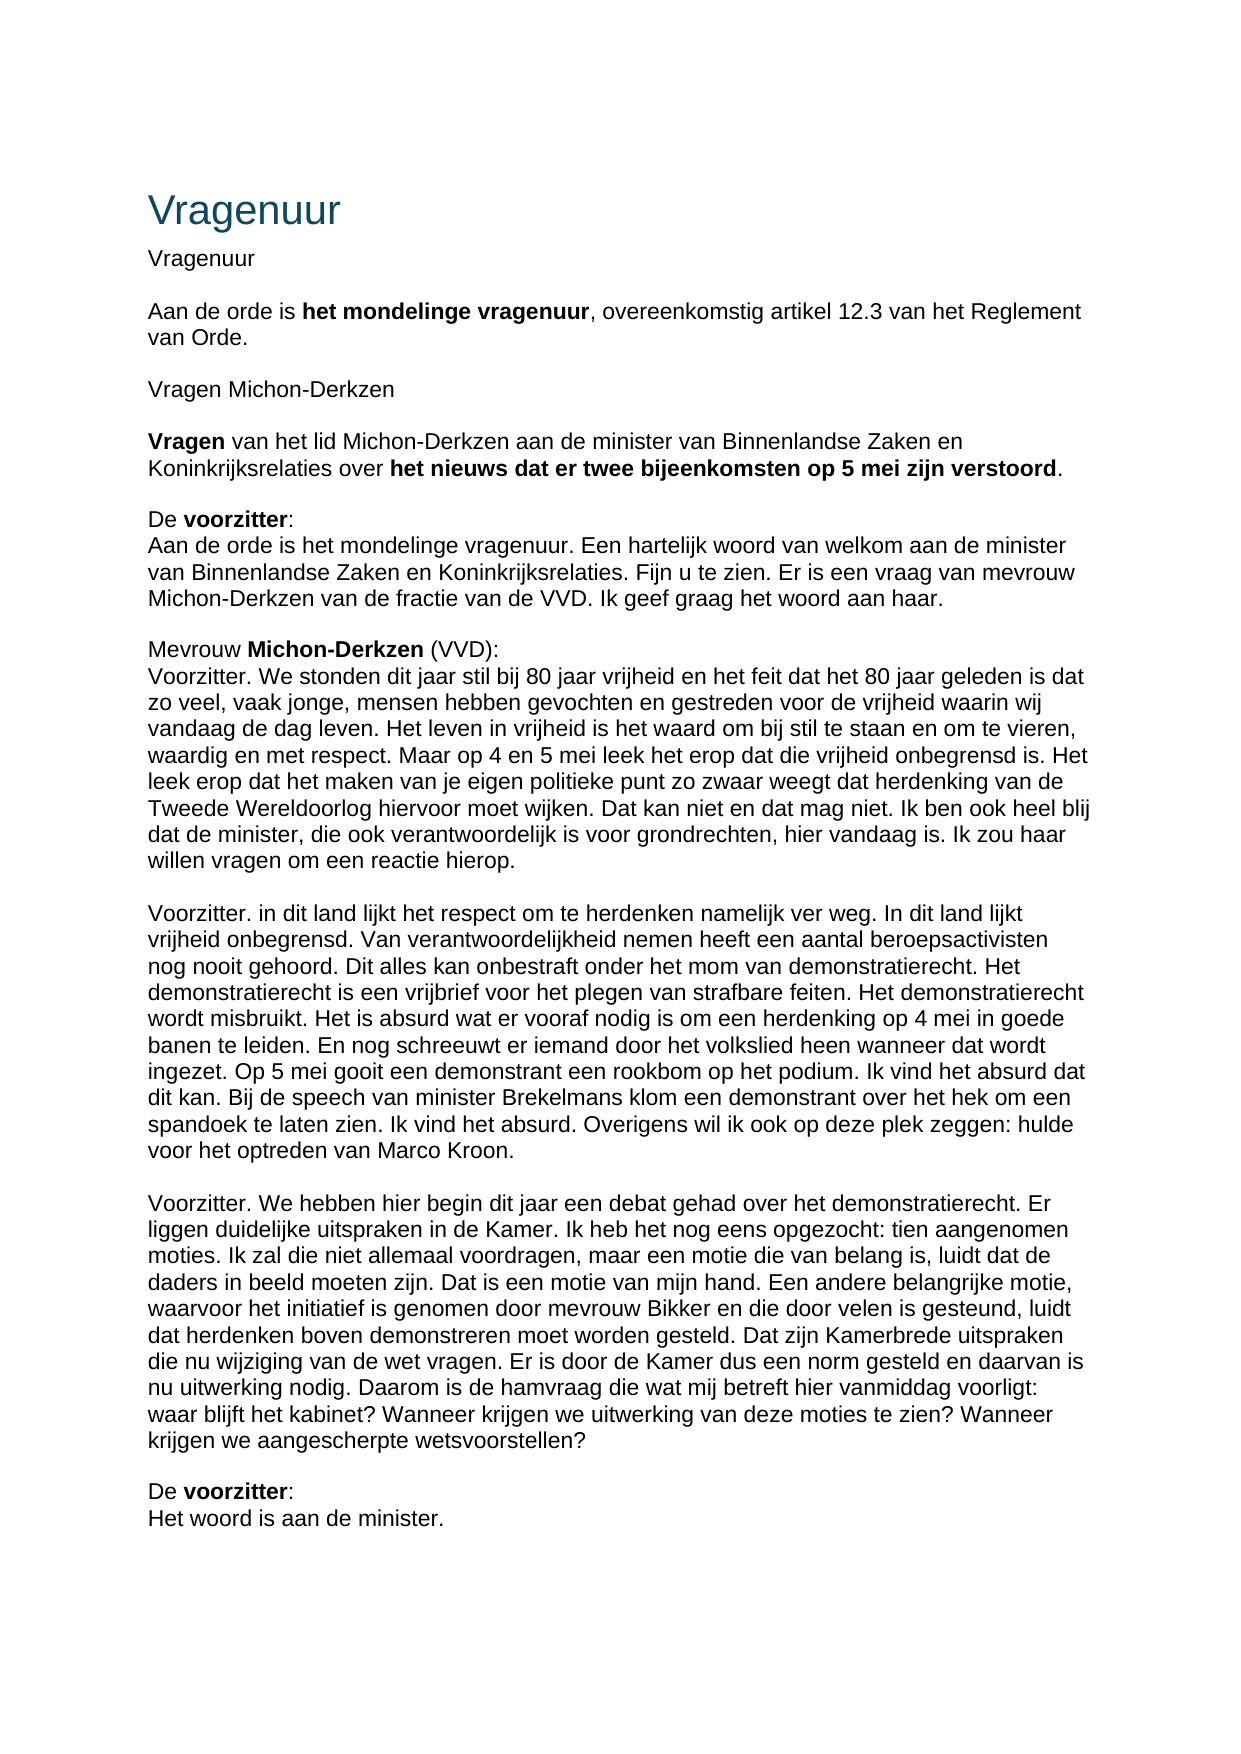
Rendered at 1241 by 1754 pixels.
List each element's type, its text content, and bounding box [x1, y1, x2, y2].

text Vragenuur Aan de orde is het mondelinge vragenuur, overeenkomstig artikel 12.3 van het Reglement van Orde. [148, 245, 1093, 351]
subtitle Vragenuur [148, 185, 1093, 233]
text De voorzitter: Het woord is aan de minister. [148, 1478, 1093, 1531]
text Vragen Michon-Derkzen Vragen van het lid Michon-Derkzen aan de minister van Binnenlandse Zaken en Koninkrijksrelaties over het nieuws dat er twee bijeenkomsten op 5 mei zijn verstoord. [148, 376, 1093, 481]
text De voorzitter: Aan de orde is het mondelinge vragenuur. Een hartelijk woord van welkom aan de minister van Binnenlandse Zaken en Koninkrijksrelaties. Fijn u te zien. Er is een vraag van mevrouw Michon-Derkzen van de fractie van de VVD. Ik geef graag het woord aan haar. [148, 506, 1093, 611]
text Mevrouw Michon-Derkzen (VVD): Voorzitter. We stonden dit jaar stil bij 80 jaar vrijheid en het feit dat het 80 jaar geleden is dat zo veel, vaak jonge, mensen hebben gevochten en gestreden voor de vrijheid waarin wij vandaag de dag leven. Het leven in vrijheid is het waard om bij stil te staan en om te vieren, waardig en met respect. Maar op 4 en 5 mei leek het erop dat die vrijheid onbegrensd is. Het leek erop dat het maken van je eigen politieke punt zo zwaar weegt dat herdenking van de Tweede Wereldoorlog hiervoor moet wijken. Dat kan niet en dat mag niet. Ik ben ook heel blij dat de minister, die ook verantwoordelijk is voor grondrechten, hier vandaag is. Ik zou haar willen vragen om een reactie hierop. Voorzitter. in dit land lijkt het respect om te herdenken namelijk ver weg. In dit land lijkt vrijheid onbegrensd. Van verantwoordelijkheid nemen heeft een aantal beroepsactivisten nog nooit gehoord. Dit alles kan onbestraft onder het mom van demonstratierecht. Het demonstratierecht is een vrijbrief voor het plegen van strafbare feiten. Het demonstratierecht wordt misbruikt. Het is absurd wat er vooraf nodig is om een herdenking op 4 mei in goede banen te leiden. En nog schreeuwt er iemand door het volkslied heen wanneer dat wordt ingezet. Op 5 mei gooit een demonstrant een rookbom op het podium. Ik vind het absurd dat dit kan. Bij de speech van minister Brekelmans klom een demonstrant over het hek om een spandoek te laten zien. Ik vind het absurd. Overigens wil ik ook op deze plek zeggen: hulde voor het optreden van Marco Kroon. Voorzitter. We hebben hier begin dit jaar een debat gehad over het demonstratierecht. Er liggen duidelijke uitspraken in de Kamer. Ik heb het nog eens opgezocht: tien aangenomen moties. Ik zal die niet allemaal voordragen, maar een motie die van belang is, luidt dat de daders in beeld moeten zijn. Dat is een motie van mijn hand. Een andere belangrijke motie, waarvoor het initiatief is genomen door mevrouw Bikker en die door velen is gesteund, luidt dat herdenken boven demonstreren moet worden gesteld. Dat zijn Kamerbrede uitspraken die nu wijziging van de wet vragen. Er is door de Kamer dus een norm gesteld en daarvan is nu uitwerking nodig. Daarom is de hamvraag die wat mij betreft hier vanmiddag voorligt: waar blijft het kabinet? Wanneer krijgen we uitwerking van deze moties te zien? Wanneer krijgen we aangescherpte wetsvoorstellen? [148, 636, 1093, 1453]
